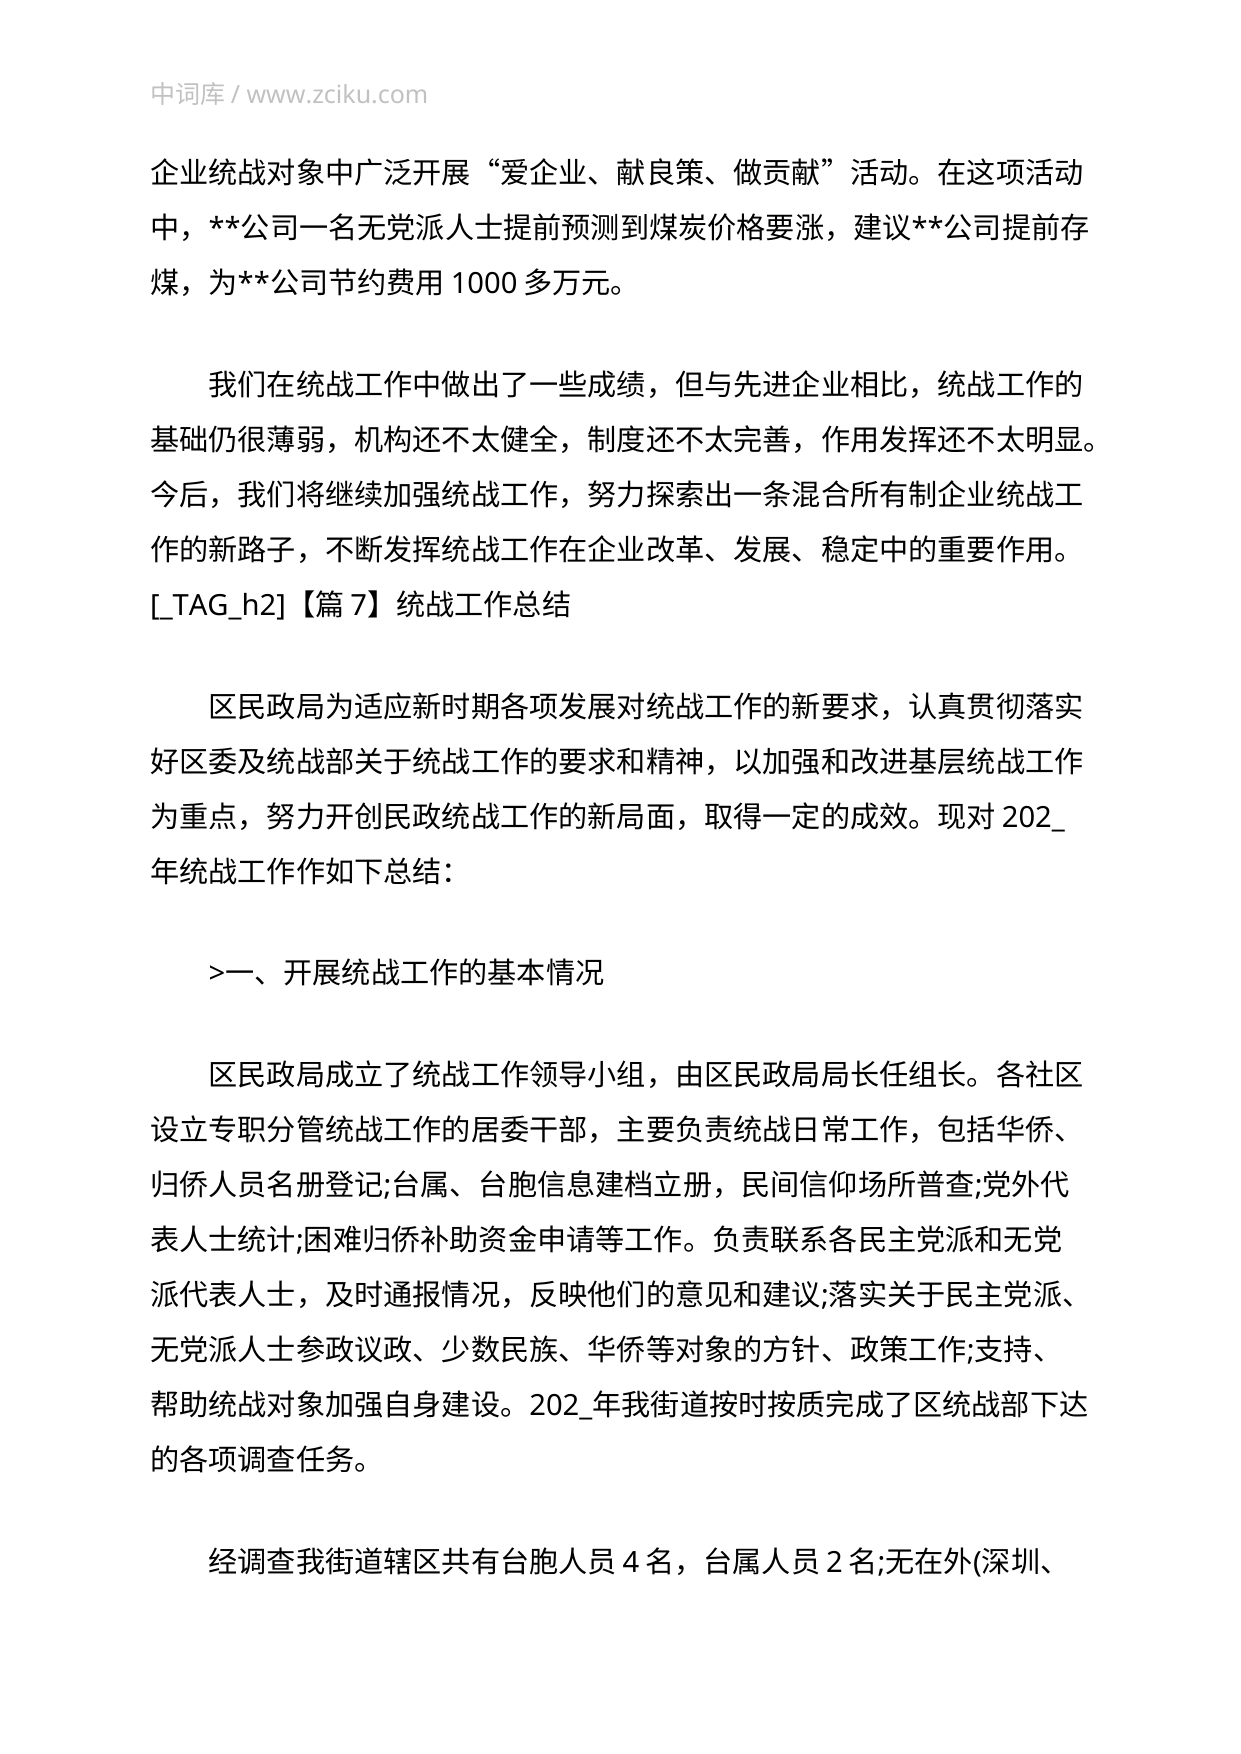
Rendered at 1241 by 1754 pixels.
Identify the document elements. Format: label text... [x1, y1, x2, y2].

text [150, 1538, 1090, 1581]
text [150, 150, 1090, 302]
text >一、开展统战工作的基本情况 [150, 950, 1090, 992]
text 区民政局成立了统战工作领导小组，由区民政局局长任组长。各社区设立专职分管统战工作的居委干部，主要负责统战日常工作，包括华侨、归侨人员名册登记;台属、台胞信息建档立册，民间信仰场所普查;党外代表人士统计;困难归侨补助资金申请等工作。负责联系各民主党派和无党派代表人士，及时通报情况，反映他们的意见和建议;落实关于民主党派、无党派人士参政议政、少数民族、华侨等对象的方针、政策工作;支持、帮助统战对象加强自身建设。202_年我街道按时按质完成了区统战部下达的各项调查任务。 [150, 1052, 1090, 1479]
text 区民政局为适应新时期各项发展对统战工作的新要求，认真贯彻落实好区委及统战部关于统战工作的要求和精神，以加强和改进基层统战工作为重点，努力开创民政统战工作的新局面，取得一定的成效。现对202_年统战工作作如下总结： [150, 683, 1090, 891]
text 我们在统战工作中做出了一些成绩，但与先进企业相比，统战工作的基础仍很薄弱，机构还不太健全，制度还不太完善，作用发挥还不太明显。今后，我们将继续加强统战工作，努力探索出一条混合所有制企业统战工作的新路子，不断发挥统战工作在企业改革、发展、稳定中的重要作用。[_TAG_h2]【篇7】统战工作总结 [150, 362, 1090, 624]
